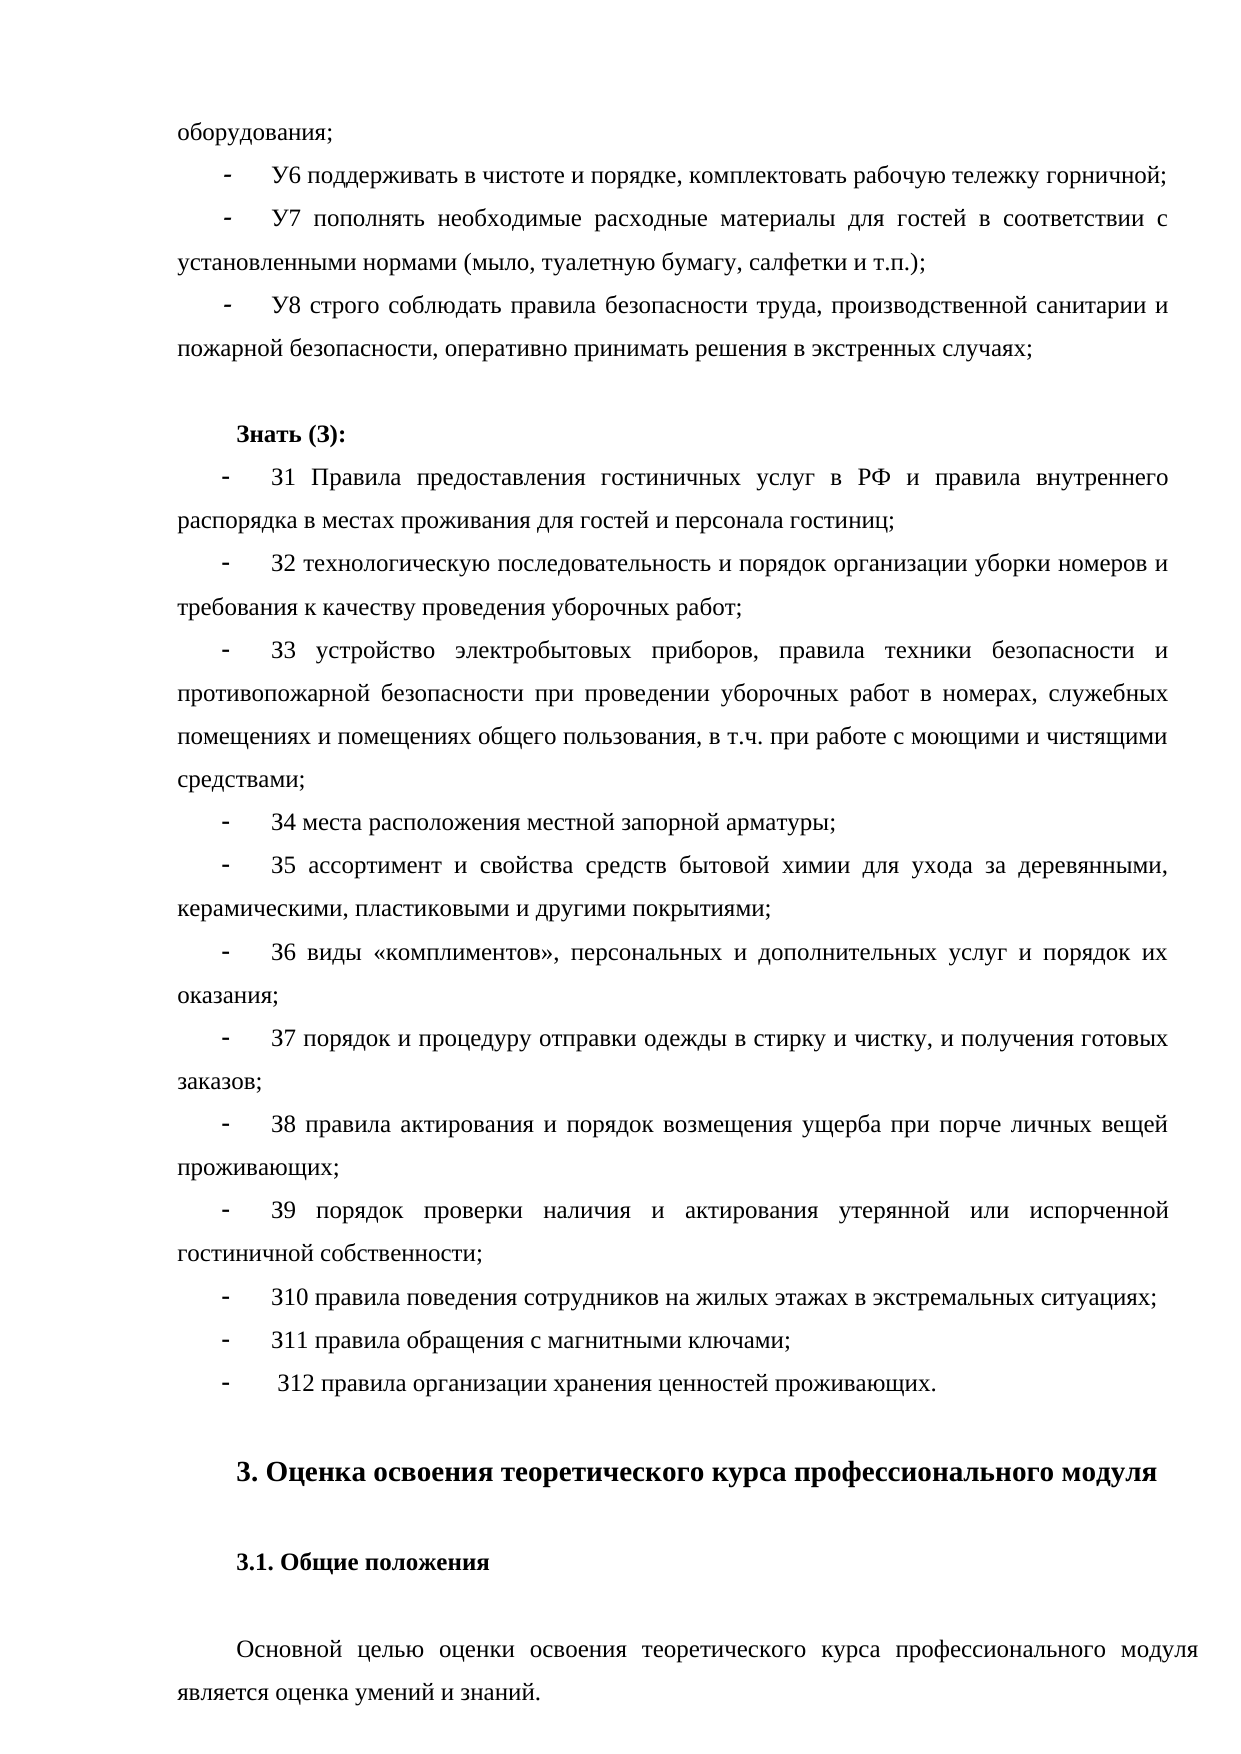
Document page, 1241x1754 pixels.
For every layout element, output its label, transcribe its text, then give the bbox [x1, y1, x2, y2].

list У7 пополнять необходимые расходные материалы для гостей в соответствии с установленными нормами (мыло, туалетную бумагу, салфетки и т.п.); [177, 203, 1169, 275]
text Основной целью оценки освоения теоретического курса профессионального модуля является оценка умений и знаний. [177, 1634, 1199, 1706]
list У8 строго соблюдать правила безопасности труда, производственной санитарии и пожарной безопасности, оперативно принимать решения в экстренных случаях; [177, 290, 1169, 362]
list З8 правила актирования и порядок возмещения ущерба при порче личных вещей проживающих; [177, 1109, 1169, 1181]
list З12 правила организации хранения ценностей проживающих. [177, 1368, 1169, 1397]
list У6 поддерживать в чистоте и порядке, комплектовать рабочую тележку горничной; [177, 160, 1169, 189]
list З10 правила поведения сотрудников на жилых этажах в экстремальных ситуациях; [177, 1282, 1169, 1310]
text 3. Оценка освоения теоретического курса профессионального модуля [177, 1454, 1199, 1488]
list З3 устройство электробытовых приборов, правила техники безопасности и противопожарной безопасности при проведении уборочных работ в номерах, служебных помещениях и помещениях общего пользования, в т.ч. при работе с моющими и чистящими средствами; [177, 635, 1169, 793]
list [177, 117, 1169, 146]
list З5 ассортимент и свойства средств бытовой химии для ухода за деревянными, керамическими, пластиковыми и другими покрытиями; [177, 850, 1169, 922]
list З11 правила обращения с магнитными ключами; [177, 1325, 1169, 1353]
text 3.1. Общие положения [177, 1547, 1199, 1576]
list З2 технологическую последовательность и порядок организации уборки номеров и требования к качеству проведения уборочных работ; [177, 548, 1169, 620]
list З1 Правила предоставления гостиничных услуг в РФ и правила внутреннего распорядка в местах проживания для гостей и персонала гостиниц; [177, 462, 1169, 534]
list З9 порядок проверки наличия и актирования утерянной или испорченной гостиничной собственности; [177, 1195, 1169, 1267]
list З7 порядок и процедуру отправки одежды в стирку и чистку, и получения готовых заказов; [177, 1023, 1169, 1095]
list З4 места расположения местной запорной арматуры; [177, 807, 1169, 836]
list З6 виды «комплиментов», персональных и дополнительных услуг и порядок их оказания; [177, 937, 1169, 1008]
list Знать (З): [177, 419, 1169, 448]
